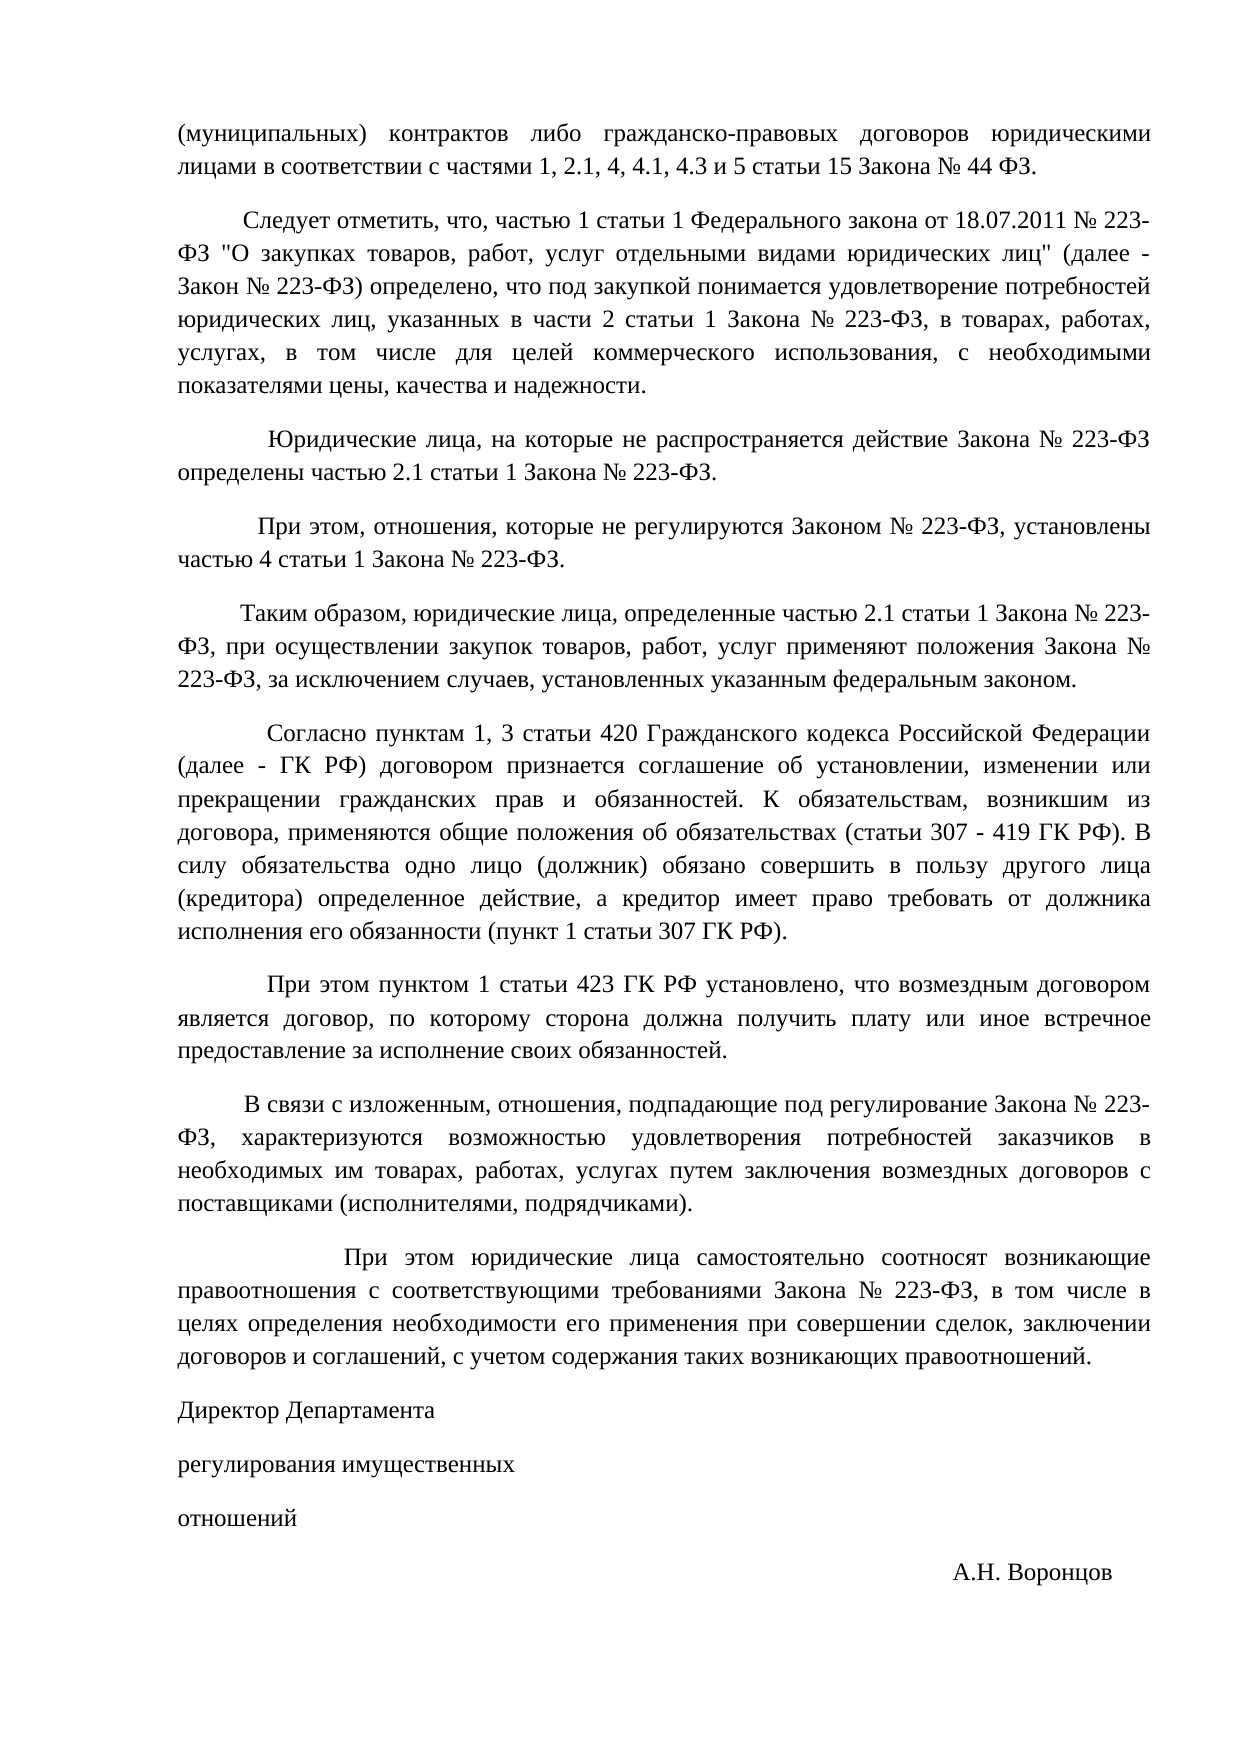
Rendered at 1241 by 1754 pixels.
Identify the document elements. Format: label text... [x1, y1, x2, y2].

text А.Н. Воронцов [177, 1557, 1152, 1586]
text Юридические лица, на которые не распространяется действие Закона № 223-ФЗ определены частью 2.1 статьи 1 Закона № 223-ФЗ. [177, 424, 1152, 486]
text При этом, отношения, которые не регулируются Законом № 223-ФЗ, установлены частью 4 статьи 1 Закона № 223-ФЗ. [177, 511, 1152, 573]
text отношений [177, 1503, 1152, 1532]
text В связи с изложенным, отношения, подпадающие под регулирование Закона № 223-ФЗ, характеризуются возможностью удовлетворения потребностей заказчиков в необходимых им товарах, работах, услугах путем заключения возмездных договоров с поставщиками (исполнителями, подрядчиками). [177, 1089, 1152, 1217]
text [177, 118, 1152, 180]
text При этом пунктом 1 статьи 423 ГК РФ установлено, что возмездным договором является договор, по которому сторона должна получить плату или иное встречное предоставление за исполнение своих обязанностей. [177, 969, 1152, 1064]
text Согласно пунктам 1, 3 статьи 420 Гражданского кодекса Российской Федерации (далее - ГК РФ) договором признается соглашение об установлении, изменении или прекращении гражданских прав и обязанностей. К обязательствам, возникшим из договора, применяются общие положения об обязательствах (статьи 307 - 419 ГК РФ). В силу обязательства одно лицо (должник) обязано совершить в пользу другого лица (кредитора) определенное действие, а кредитор имеет право требовать от должника исполнения его обязанности (пункт 1 статьи 307 ГК РФ). [177, 718, 1152, 944]
text регулирования имущественных [177, 1449, 1152, 1478]
text При этом юридические лица самостоятельно соотносят возникающие правоотношения с соответствующими требованиями Закона № 223-ФЗ, в том числе в целях определения необходимости его применения при совершении сделок, заключении договоров и соглашений, с учетом содержания таких возникающих правоотношений. [177, 1242, 1152, 1370]
text Таким образом, юридические лица, определенные частью 2.1 статьи 1 Закона № 223-ФЗ, при осуществлении закупок товаров, работ, услуг применяют положения Закона № 223-ФЗ, за исключением случаев, установленных указанным федеральным законом. [177, 598, 1152, 692]
text Следует отметить, что, частью 1 статьи 1 Федерального закона от 18.07.2011 № 223-ФЗ "О закупках товаров, работ, услуг отдельными видами юридических лиц" (далее - Закон № 223-ФЗ) определено, что под закупкой понимается удовлетворение потребностей юридических лиц, указанных в части 2 статьи 1 Закона № 223-ФЗ, в товарах, работах, услугах, в том числе для целей коммерческого использования, с необходимыми показателями цены, качества и надежности. [177, 205, 1152, 399]
text Директор Департамента [177, 1395, 1152, 1424]
